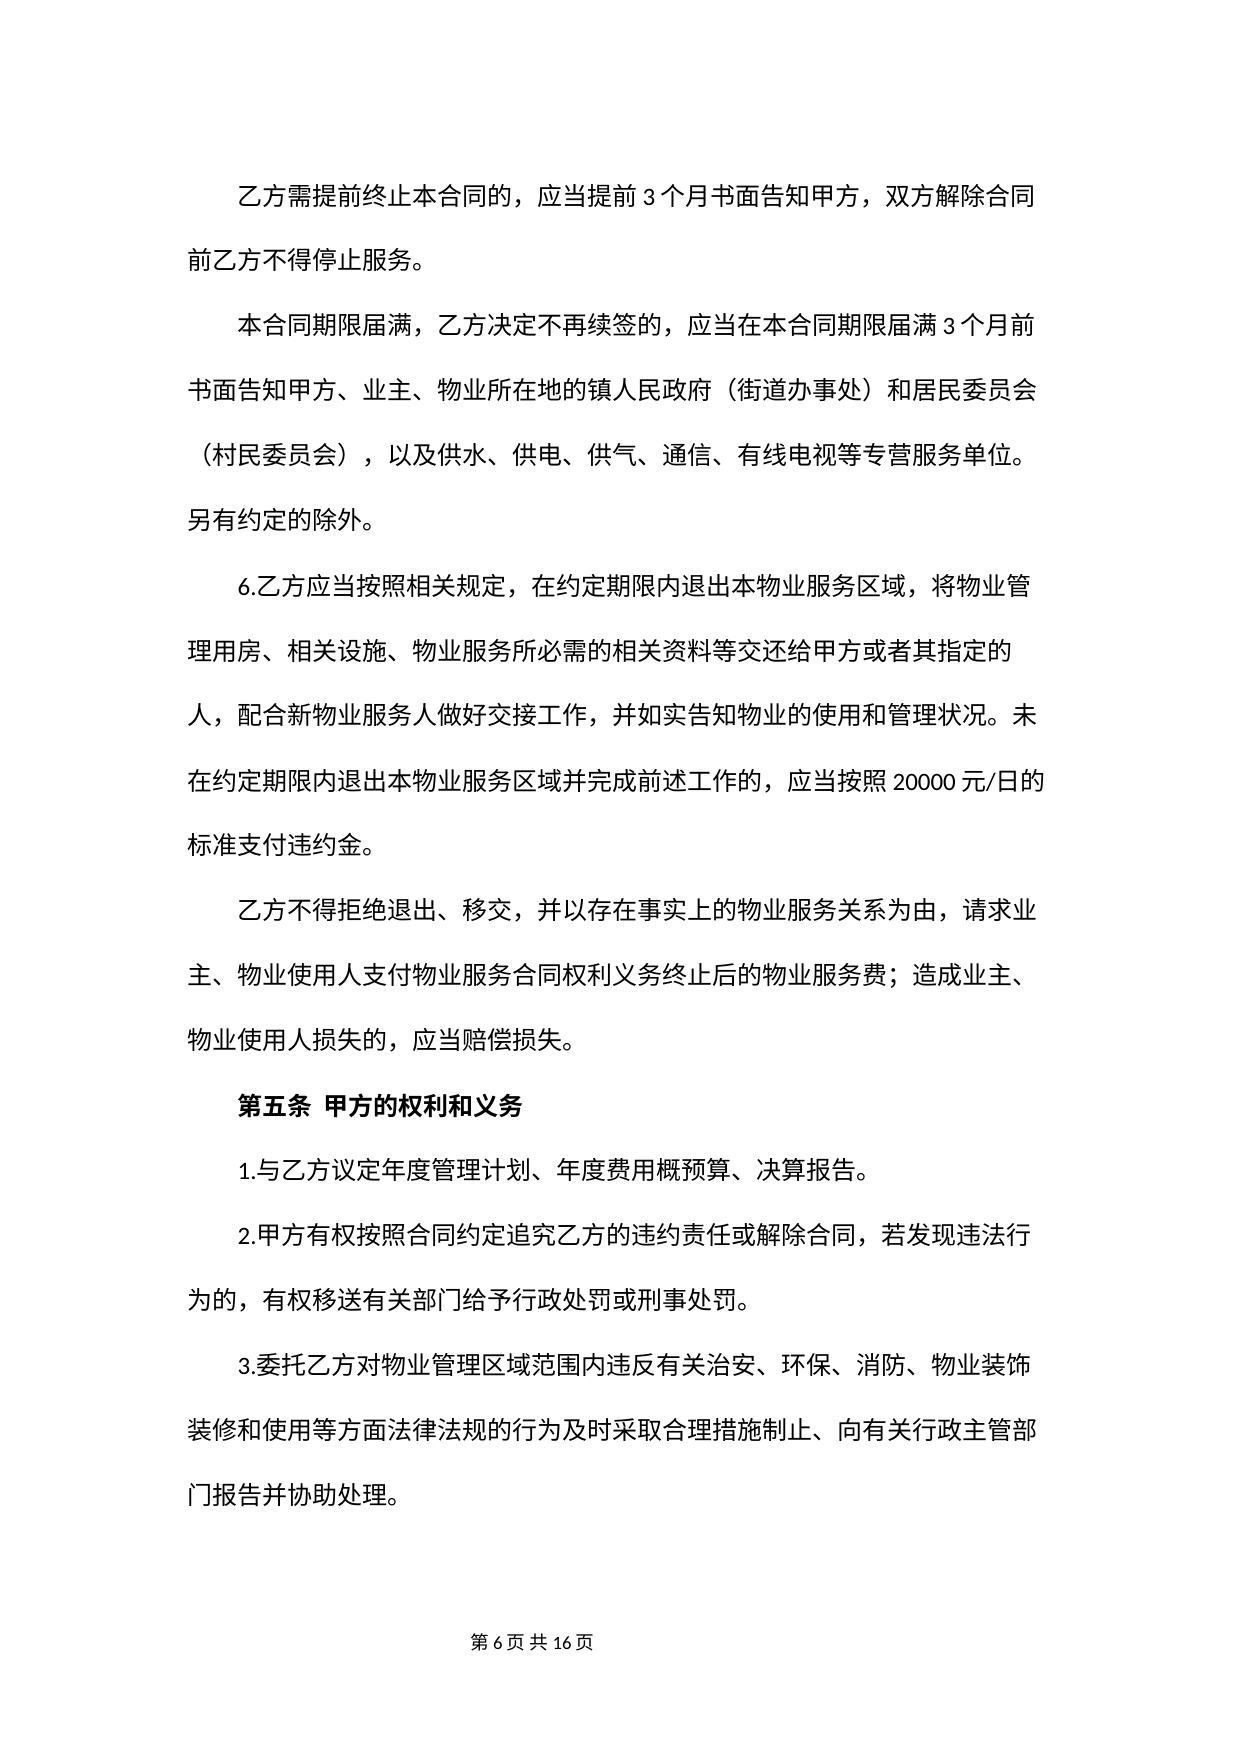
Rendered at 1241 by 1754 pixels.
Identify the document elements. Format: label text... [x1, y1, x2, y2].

text 乙方需提前终止本合同的，应当提前3个月书面告知甲方，双方解除合同前乙方不得停止服务。 [187, 162, 1053, 292]
text 乙方不得拒绝退出、移交，并以存在事实上的物业服务关系为由，请求业主、物业使用人支付物业服务合同权利义务终止后的物业服务费；造成业主、物业使用人损失的，应当赔偿损失。 [187, 877, 1053, 1072]
text 3.委托乙方对物业管理区域范围内违反有关治安、环保、消防、物业装饰装修和使用等方面法律法规的行为及时采取合理措施制止、向有关行政主管部门报告并协助处理。 [187, 1332, 1053, 1527]
text 1.与乙方议定年度管理计划、年度费用概预算、决算报告。 [187, 1137, 1053, 1202]
text 6.乙方应当按照相关规定，在约定期限内退出本物业服务区域，将物业管理用房、相关设施、物业服务所必需的相关资料等交还给甲方或者其指定的人，配合新物业服务人做好交接工作，并如实告知物业的使用和管理状况。未在约定期限内退出本物业服务区域并完成前述工作的，应当按照20000元/日的标准支付违约金。 [187, 552, 1053, 877]
text 本合同期限届满，乙方决定不再续签的，应当在本合同期限届满3个月前书面告知甲方、业主、物业所在地的镇人民政府（街道办事处）和居民委员会（村民委员会），以及供水、供电、供气、通信、有线电视等专营服务单位。另有约定的除外。 [187, 292, 1053, 552]
text 第五条 甲方的权利和义务 [187, 1072, 1053, 1137]
text 2.甲方有权按照合同约定追究乙方的违约责任或解除合同，若发现违法行为的，有权移送有关部门给予行政处罚或刑事处罚。 [187, 1202, 1053, 1332]
